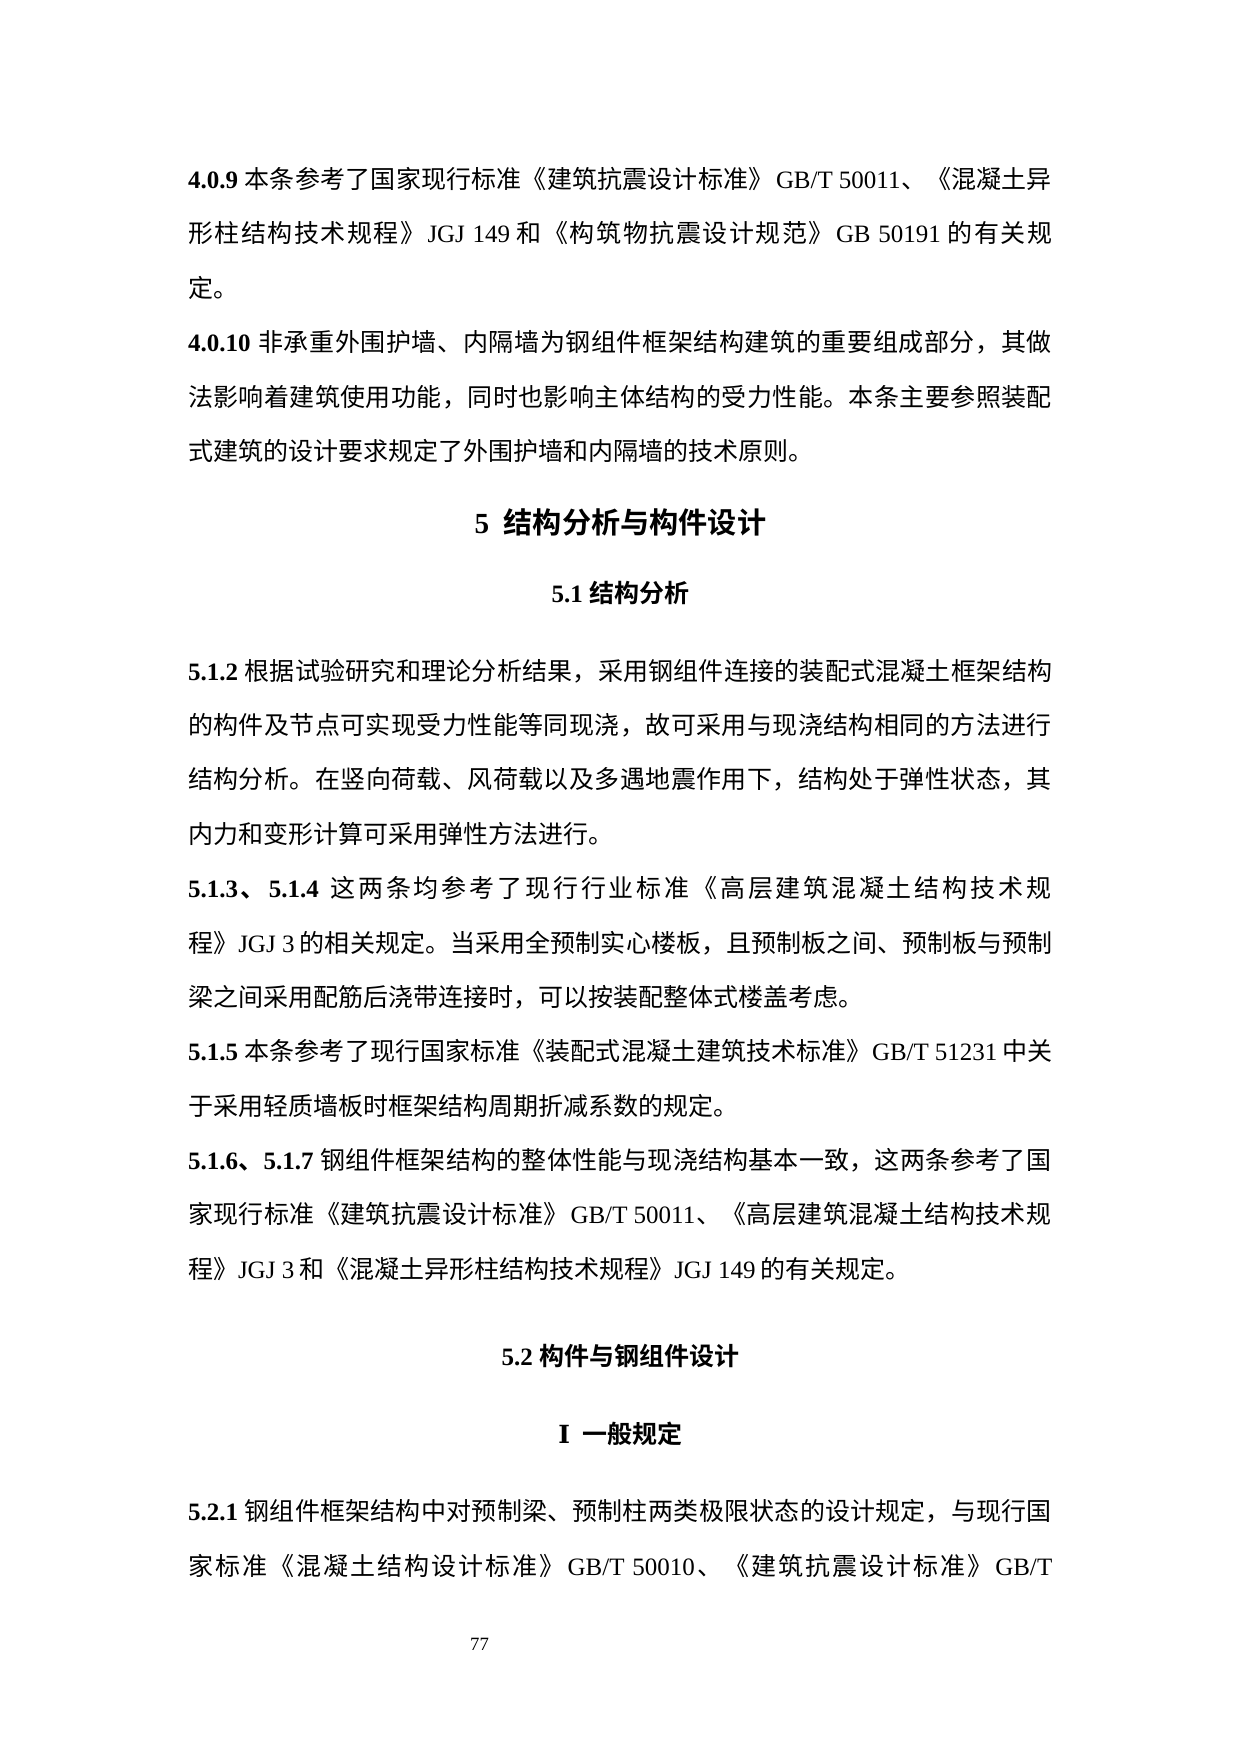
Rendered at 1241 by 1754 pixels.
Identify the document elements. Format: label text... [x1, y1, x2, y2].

list 5.2 构件与钢组件设计 [188, 1336, 1052, 1372]
text 5.1.3、5.1.4 这两条均参考了现行行业标准《高层建筑混凝土结构技术规程》JGJ 3的相关规定。当采用全预制实心楼板，且预制板之间、预制板与预制梁之间采用配筋后浇带连接时，可以按装配整体式楼盖考虑。 [188, 869, 1052, 1014]
text 4.0.9 本条参考了国家现行标准《建筑抗震设计标准》GB/T 50011、《混凝土异形柱结构技术规程》JGJ 149和《构筑物抗震设计规范》GB 50191的有关规定。 [188, 159, 1052, 304]
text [188, 1492, 1052, 1582]
list 5.1 结构分析 [188, 573, 1052, 610]
subtitle 5 结构分析与构件设计 [188, 503, 1052, 541]
text 4.0.10 非承重外围护墙、内隔墙为钢组件框架结构建筑的重要组成部分，其做法影响着建筑使用功能，同时也影响主体结构的受力性能。本条主要参照装配式建筑的设计要求规定了外围护墙和内隔墙的技术原则。 [188, 323, 1052, 468]
list Ⅰ 一般规定 [188, 1414, 1052, 1450]
text 5.1.2 根据试验研究和理论分析结果，采用钢组件连接的装配式混凝土框架结构的构件及节点可实现受力性能等同现浇，故可采用与现浇结构相同的方法进行结构分析。在竖向荷载、风荷载以及多遇地震作用下，结构处于弹性状态，其内力和变形计算可采用弹性方法进行。 [188, 651, 1052, 851]
text 5.1.6、5.1.7 钢组件框架结构的整体性能与现浇结构基本一致，这两条参考了国家现行标准《建筑抗震设计标准》GB/T 50011、《高层建筑混凝土结构技术规程》JGJ 3和《混凝土异形柱结构技术规程》JGJ 149的有关规定。 [188, 1141, 1052, 1286]
text 5.1.5 本条参考了现行国家标准《装配式混凝土建筑技术标准》GB/T 51231中关于采用轻质墙板时框架结构周期折减系数的规定。 [188, 1032, 1052, 1122]
